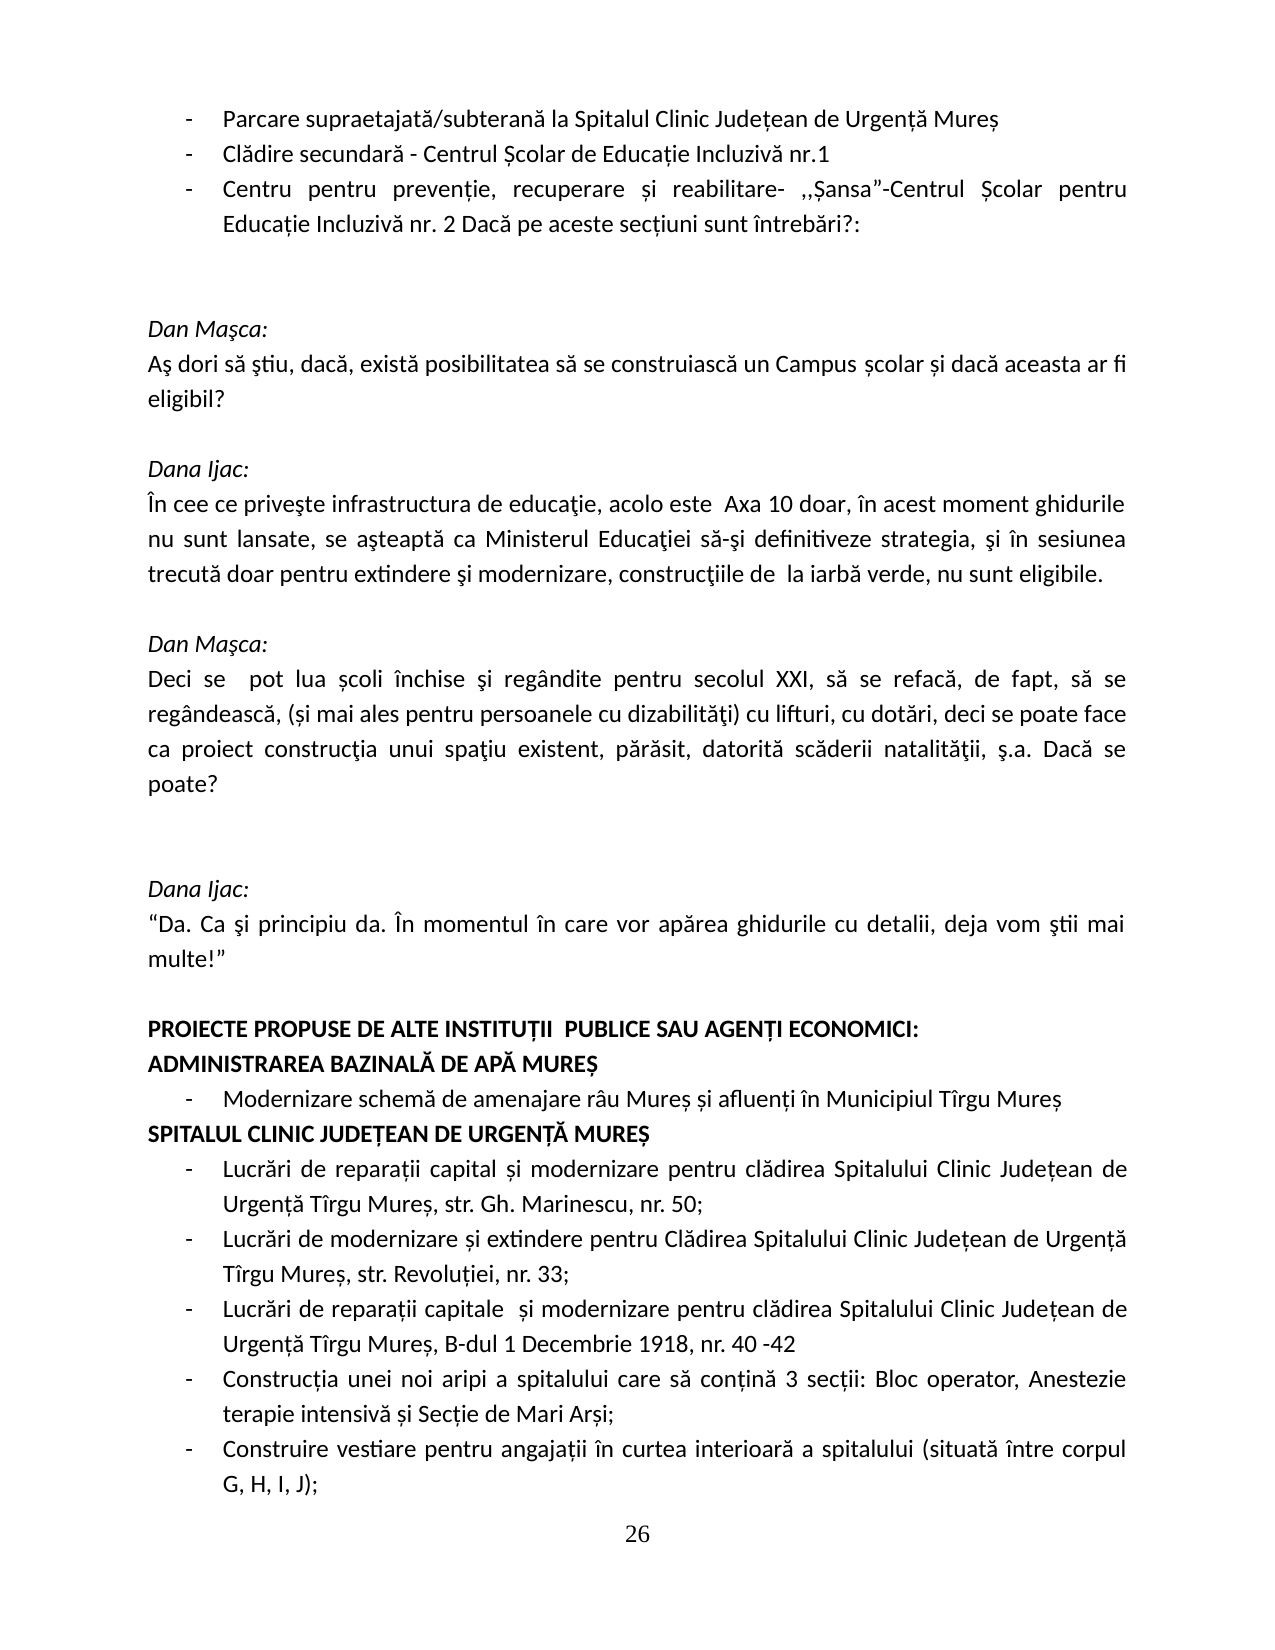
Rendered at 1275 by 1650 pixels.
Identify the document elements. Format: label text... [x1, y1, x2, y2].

list Lucrări de reparații capitale și modernizare pentru clădirea Spitalului Clinic Județean de Urgență Tîrgu Mureș, B-dul 1 Decembrie 1918, nr. 40 -42 [185, 1293, 1127, 1359]
list Construcția unei noi aripi a spitalului care să conțină 3 secții: Bloc operator, Anestezie terapie intensivă și Secție de Mari Arși; [185, 1363, 1127, 1429]
list Construire vestiare pentru angajații în curtea interioară a spitalului (situată între corpul G, H, I, J); [185, 1433, 1127, 1499]
text Dana Ijac: [148, 873, 1127, 904]
text Aş dori să ştiu, dacă, există posibilitatea să se construiască un Campus şcolar şi dacă aceasta ar fi eligibil? [148, 348, 1127, 414]
text Dan Maşca: [148, 313, 1127, 344]
text SPITALUL CLINIC JUDEȚEAN DE URGENȚĂ MUREȘ [148, 1118, 1127, 1149]
list Lucrări de modernizare și extindere pentru Clădirea Spitalului Clinic Județean de Urgență Tîrgu Mureș, str. Revoluției, nr. 33; [185, 1223, 1127, 1289]
text Deci se pot lua şcoli închise şi regândite pentru secolul XXI, să se refacă, de fapt, să se regândească, (şi mai ales pentru persoanele cu dizabilităţi) cu lifturi, cu dotări, deci se poate face ca proiect construcţia unui spaţiu existent, părăsit, datorită scăderii natalităţii, ş.a. Dacă se poate? [148, 663, 1127, 799]
text ADMINISTRAREA BAZINALĂ DE APĂ MUREȘ [148, 1048, 1127, 1079]
text Dana Ijac: [148, 453, 1127, 484]
text “Da. Ca şi principiu da. În momentul în care vor apărea ghidurile cu detalii, deja vom ştii mai multe!” [148, 908, 1127, 974]
text În cee ce priveşte infrastructura de educaţie, acolo este Axa 10 doar, în acest moment ghidurile nu sunt lansate, se aşteaptă ca Ministerul Educaţiei să-şi definitiveze strategia, şi în sesiunea trecută doar pentru extindere şi modernizare, construcţiile de la iarbă verde, nu sunt eligibile. [148, 488, 1127, 589]
list Modernizare schemă de amenajare râu Mureș și afluenți în Municipiul Tîrgu Mureș [185, 1083, 1127, 1114]
text Dan Maşca: [148, 628, 1127, 659]
text PROIECTE PROPUSE DE ALTE INSTITUȚII PUBLICE SAU AGENȚI ECONOMICI: [148, 1013, 1127, 1044]
list Centru pentru prevenție, recuperare și reabilitare- ,,Șansa”-Centrul Școlar pentru Educație Incluzivă nr. 2 Dacă pe aceste secţiuni sunt întrebări?: [185, 173, 1127, 239]
list Parcare supraetajată/subterană la Spitalul Clinic Județean de Urgență Mureș [185, 103, 1127, 134]
list Lucrări de reparații capital și modernizare pentru clădirea Spitalului Clinic Județean de Urgență Tîrgu Mureș, str. Gh. Marinescu, nr. 50; [185, 1153, 1127, 1219]
list Clădire secundară - Centrul Școlar de Educație Incluzivă nr.1 [185, 138, 1127, 169]
